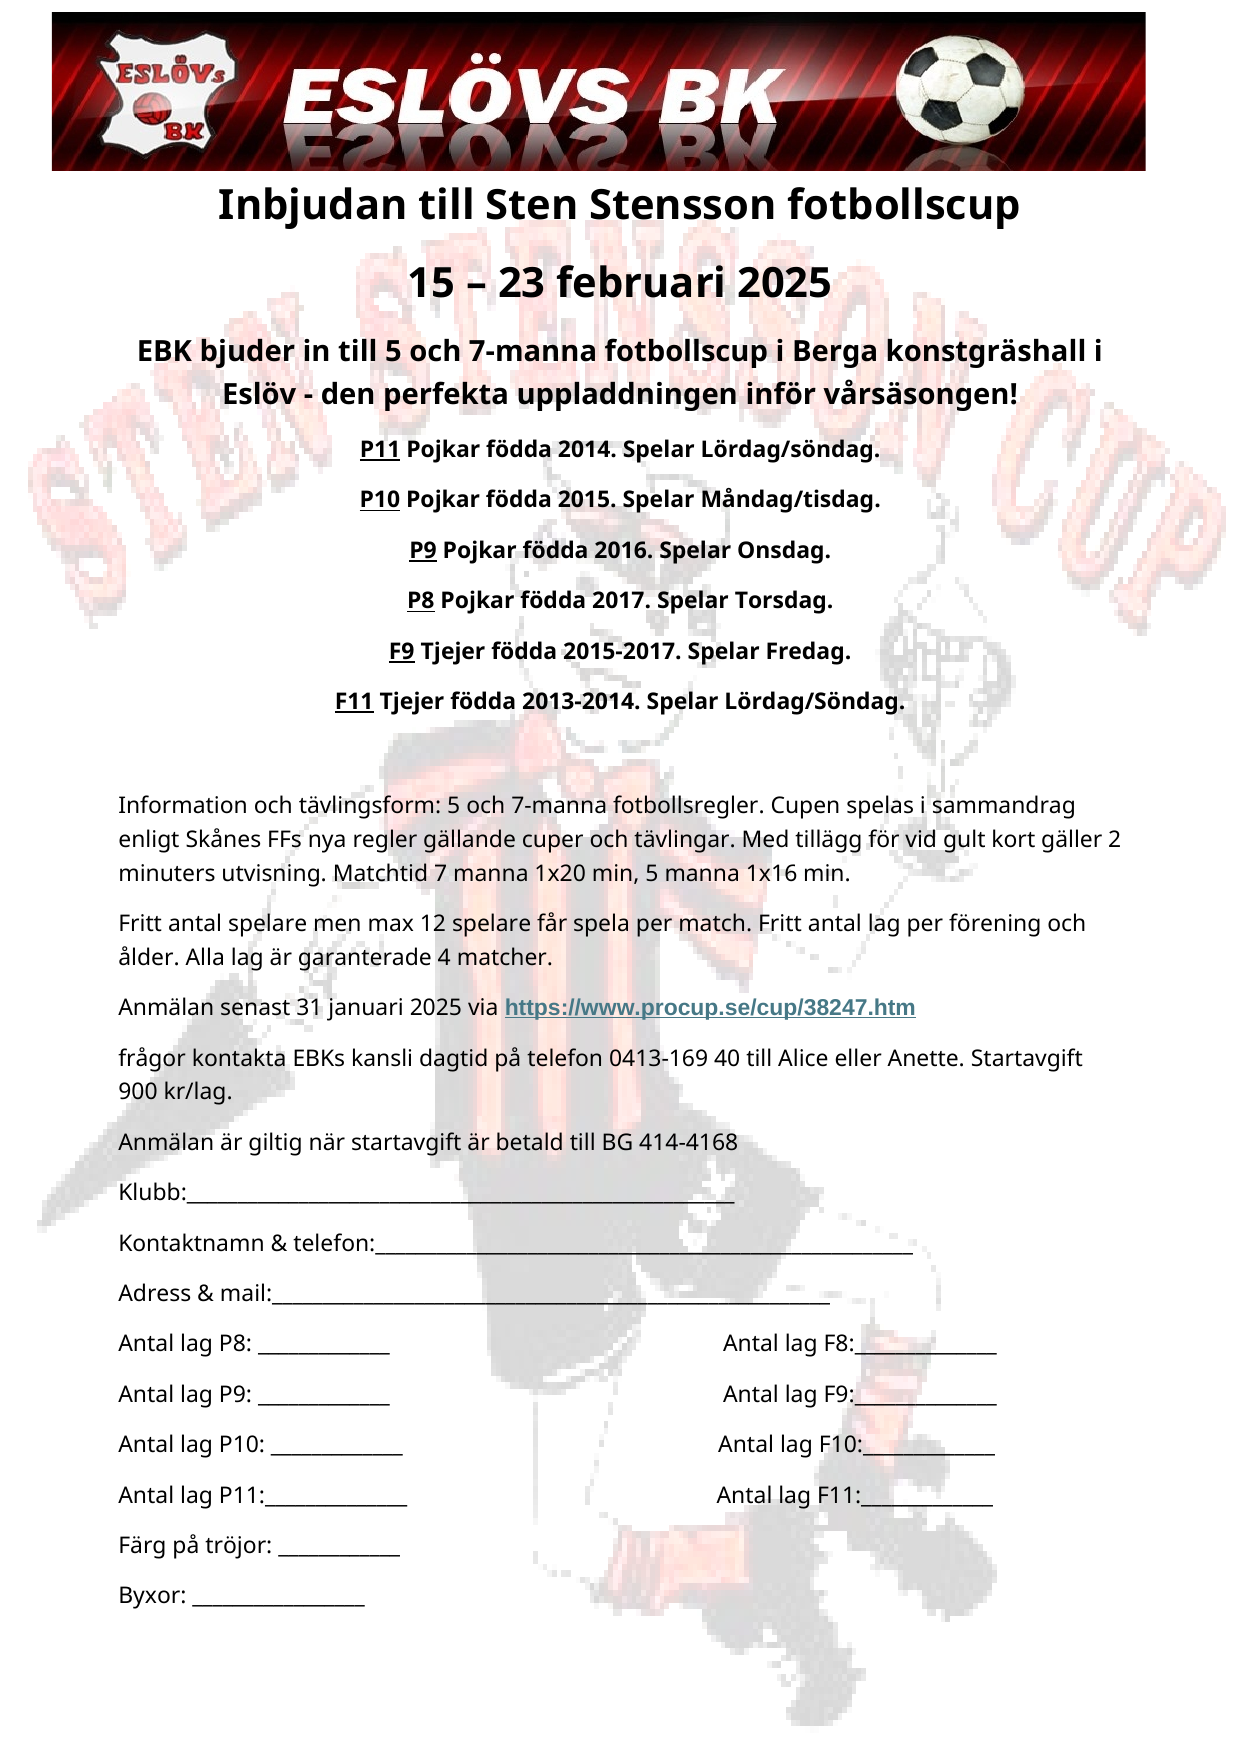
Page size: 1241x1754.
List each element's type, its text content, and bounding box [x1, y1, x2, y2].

text P8 Pojkar födda 2017. Spelar Torsdag. [118, 584, 1122, 616]
text 15 – 23 februari 2025 [118, 253, 1122, 309]
text EBK bjuder in till 5 och 7-manna fotbollscup i Berga konstgräshall i Eslöv - den perfekta uppladdningen inför vårsäsongen! [118, 331, 1122, 413]
text Antal lag P8: _____________ Antal lag F8:______________ [118, 1327, 1122, 1358]
text Fritt antal spelare men max 12 spelare får spela per match. Fritt antal lag per förening och ålder. Alla lag är garanterade 4 matcher. [118, 907, 1122, 972]
text P11 Pojkar födda 2014. Spelar Lördag/söndag. [118, 433, 1122, 464]
picture [51, 12, 1146, 171]
text Byxor: _________________ [118, 1579, 1122, 1611]
text Inbjudan till Sten Stensson fotbollscup [118, 171, 1122, 232]
text frågor kontakta EBKs kansli dagtid på telefon 0413-169 40 till Alice eller Anette. Startavgift 900 kr/lag. [118, 1041, 1122, 1106]
text Färg på tröjor: ____________ [118, 1529, 1122, 1560]
text Antal lag P11:______________ Antal lag F11:_____________ [118, 1478, 1122, 1510]
text P10 Pojkar födda 2015. Spelar Måndag/tisdag. [118, 483, 1122, 515]
text F9 Tjejer födda 2015-2017. Spelar Fredag. [118, 635, 1122, 666]
text P9 Pojkar födda 2016. Spelar Onsdag. [118, 534, 1122, 565]
text Antal lag P10: _____________ Antal lag F10:_____________ [118, 1428, 1122, 1459]
text Kontaktnamn & telefon:_____________________________________________________ [118, 1226, 1122, 1258]
text Anmälan är giltig när startavgift är betald till BG 414-4168 [118, 1126, 1122, 1157]
text Information och tävlingsform: 5 och 7-manna fotbollsregler. Cupen spelas i sammandrag enligt Skånes FFs nya regler gällande cuper och tävlingar. Med tillägg för vid gult kort gäller 2 minuters utvisning. Matchtid 7 manna 1x20 min, 5 manna 1x16 min. [118, 789, 1122, 888]
text Antal lag P9: _____________ Antal lag F9:______________ [118, 1378, 1122, 1409]
text Adress & mail:_______________________________________________________ [118, 1277, 1122, 1308]
text Anmälan senast 31 januari 2025 via https://www.procup.se/cup/38247.htm [118, 991, 1122, 1022]
text Klubb:______________________________________________________ [118, 1176, 1122, 1207]
text F11 Tjejer födda 2013-2014. Spelar Lördag/Söndag. [118, 685, 1122, 716]
